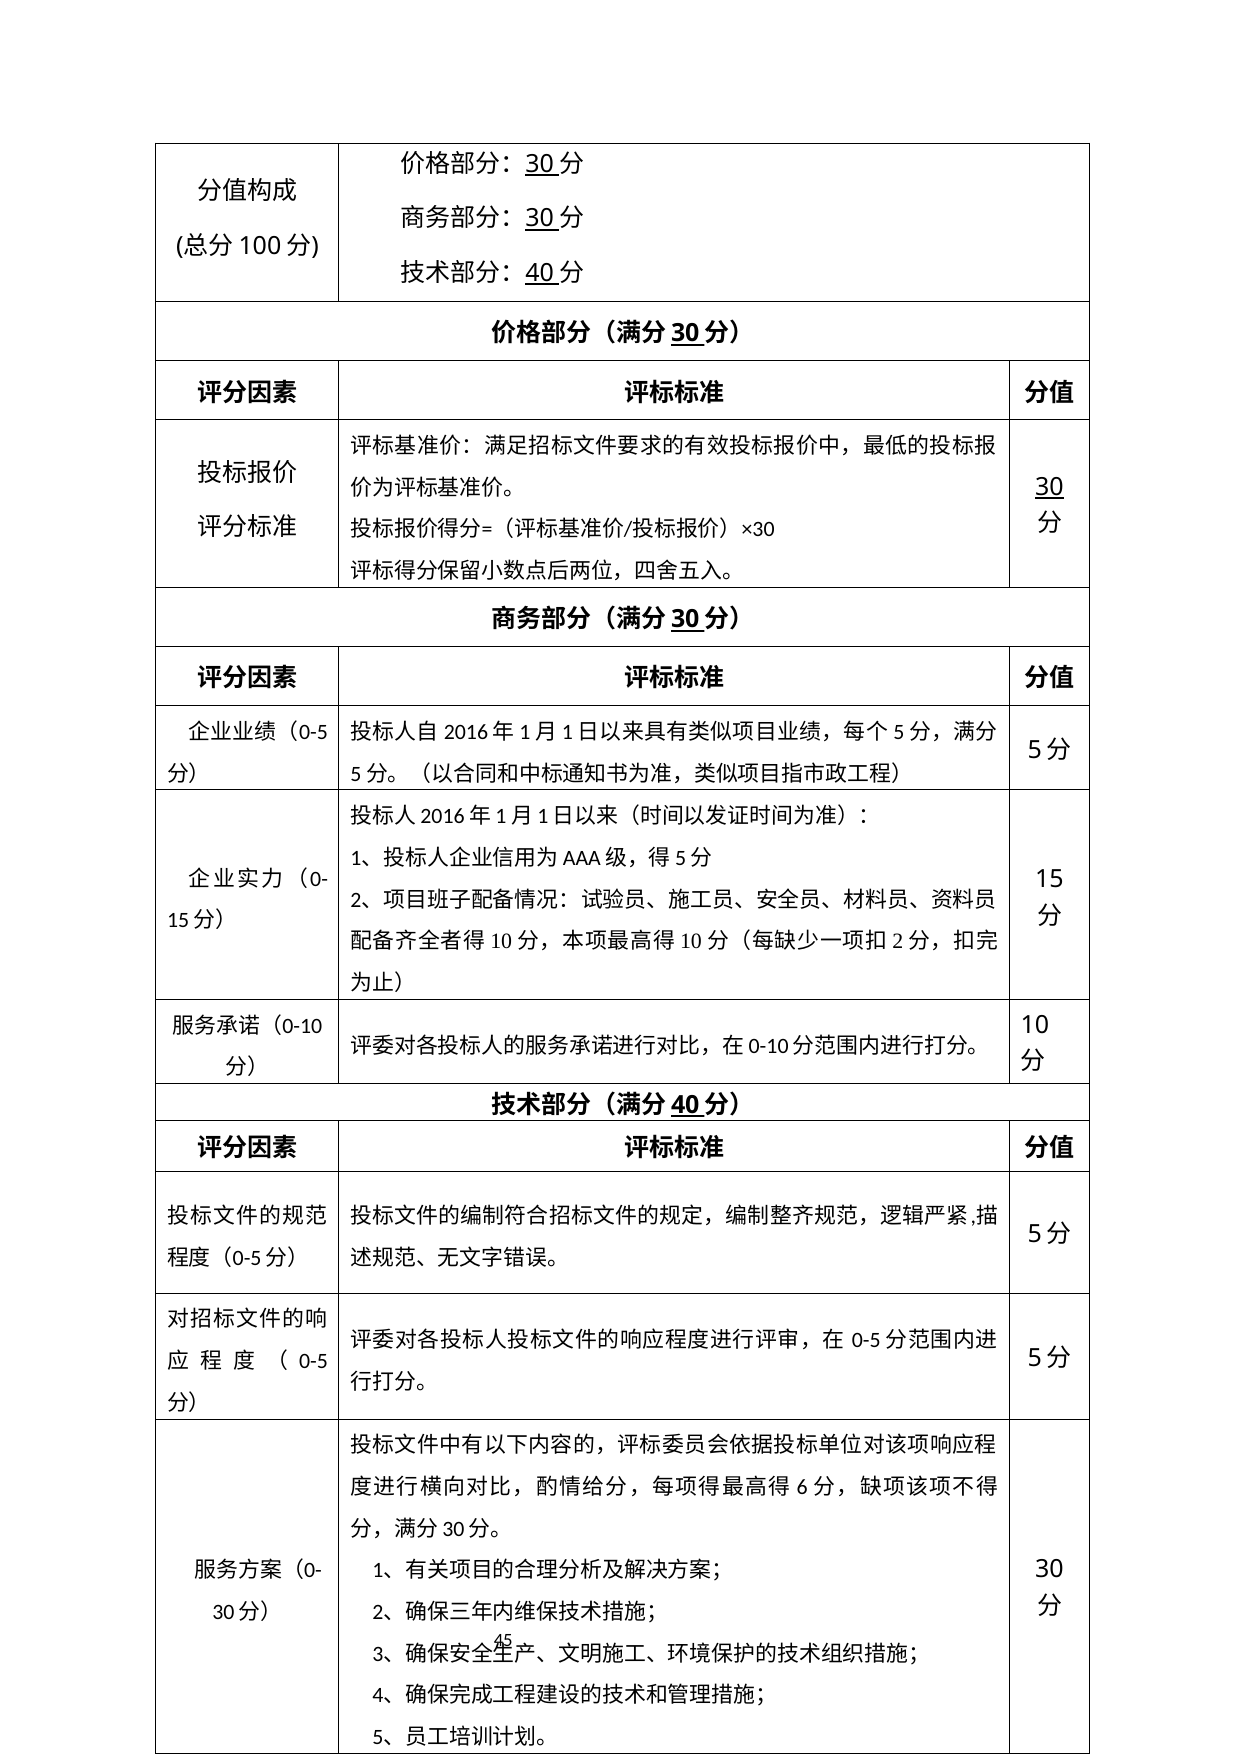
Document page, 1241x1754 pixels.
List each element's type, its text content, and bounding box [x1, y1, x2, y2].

table_cell 5分 [1010, 1294, 1089, 1418]
table_cell 对招标文件的响应程度（0-5分） [156, 1294, 338, 1418]
table_header 分值构成 (总分100分) [156, 144, 338, 301]
table_cell 评标基准价：满足招标文件要求的有效投标报价中，最低的投标报价为评标基准价。 投标报价得分=（评标基准价/投标报价）×30 评标得分保留小数点后两位，四舍五入。 [339, 420, 1009, 587]
table_cell 分值 [1010, 361, 1089, 419]
table_cell 服务方案（0-30分） [156, 1420, 338, 1753]
table_cell 服务承诺（0-10分） [156, 1000, 338, 1083]
table_cell 评分因素 [156, 361, 338, 419]
table_cell 投标文件的规范程度（0-5分） [156, 1172, 338, 1292]
table_cell 商务部分（满分30分） [156, 588, 1089, 646]
table_cell 30分 [1010, 420, 1089, 587]
table_cell 10分 [1010, 1000, 1089, 1083]
table_cell 投标人2016年1月1日以来（时间以发证时间为准）： 1、投标人企业信用为AAA级，得5分 2、项目班子配备情况：试验员、施工员、安全员、材料员、资料员配备齐全者得10分，本项最高得10分（每缺少一项扣2分，扣完为止） [339, 790, 1009, 999]
table_cell 投标文件中有以下内容的，评标委员会依据投标单位对该项响应程度进行横向对比，酌情给分，每项得最高得6分，缺项该项不得分，满分30分。 1、有关项目的合理分析及解决方案； 2、确保三年内维保技术措施； 3、确保安全生产、文明施工、环境保护的技术组织措施； 4、确保完成工程建设的技术和管理措施； 5、员工培训计划。 [339, 1420, 1009, 1753]
table_cell 评委对各投标人的服务承诺进行对比，在0-10分范围内进行打分。 [339, 1000, 1009, 1083]
table_cell 评委对各投标人投标文件的响应程度进行评审，在0-5分范围内进行打分。 [339, 1294, 1009, 1418]
table_header 价格部分：30分 商务部分：30分 技术部分：40分 [339, 144, 1089, 301]
table_cell 15分 [1010, 790, 1089, 999]
table_cell 评分因素 [156, 647, 338, 705]
table_cell 评分因素 [156, 1121, 338, 1171]
table_cell 企业业绩（0-5分） [156, 706, 338, 789]
table_cell 投标报价 评分标准 [156, 420, 338, 587]
table_cell 5分 [1010, 706, 1089, 789]
table_cell 分值 [1010, 647, 1089, 705]
table_cell 技术部分（满分40分） [156, 1084, 1089, 1120]
table_cell 5分 [1010, 1172, 1089, 1292]
table_cell 评标标准 [339, 647, 1009, 705]
table_cell 投标人自2016年1月1日以来具有类似项目业绩，每个5分，满分5分。（以合同和中标通知书为准，类似项目指市政工程） [339, 706, 1009, 789]
table_cell 30分 [1010, 1420, 1089, 1753]
table_cell 价格部分（满分30分） [156, 302, 1089, 360]
table_cell 评标标准 [339, 361, 1009, 419]
table_cell 投标文件的编制符合招标文件的规定，编制整齐规范，逻辑严紧,描述规范、无文字错误。 [339, 1172, 1009, 1292]
table_cell 企业实力（0-15分） [156, 790, 338, 999]
table_cell 分值 [1010, 1121, 1089, 1171]
table_cell 评标标准 [339, 1121, 1009, 1171]
